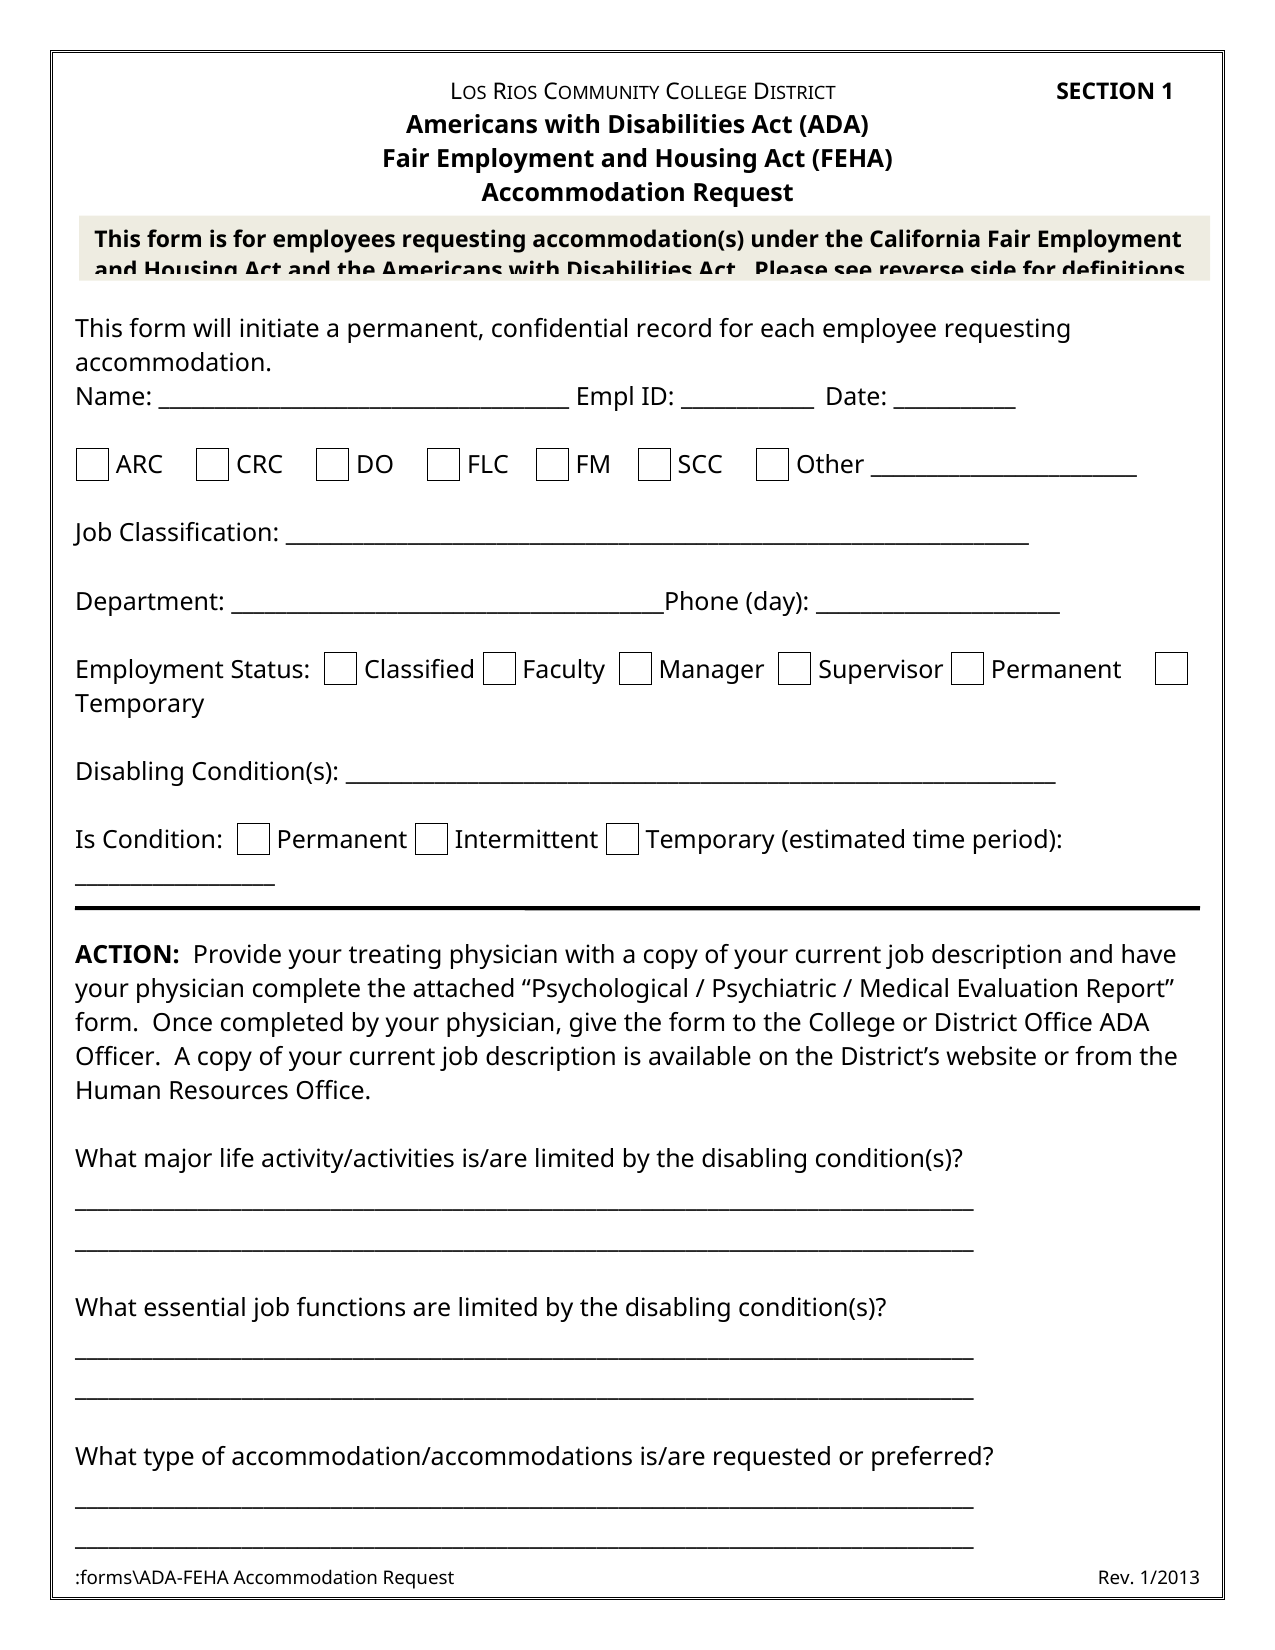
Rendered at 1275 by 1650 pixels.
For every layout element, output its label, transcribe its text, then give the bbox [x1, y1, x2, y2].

text Department: _______________________________________Phone (day): ______________________ [75, 583, 1200, 617]
text _________________________________________________________________________________ [75, 1330, 1200, 1364]
text This form will initiate a permanent, confidential record for each employee requesting accommodation. [75, 311, 1200, 379]
text Job Classification: ___________________________________________________________________ [75, 515, 1200, 549]
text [75, 1478, 1200, 1512]
text _________________________________________________________________________________ [75, 1370, 1200, 1404]
text Employment Status: Classified Faculty Manager Supervisor Permanent Temporary [75, 651, 1200, 719]
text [75, 1519, 1200, 1553]
text Disabling Condition(s): ________________________________________________________________ [75, 753, 1200, 787]
text Fair Employment and Housing Act (FEHA) [75, 140, 1200, 174]
text _________________________________________________________________________________ [75, 1181, 1200, 1215]
text What major life activity/activities is/are limited by the disabling condition(s)? [75, 1141, 1200, 1175]
text What essential job functions are limited by the disabling condition(s)? [75, 1289, 1200, 1323]
text What type of accommodation/accommodations is/are requested or preferred? [75, 1438, 1200, 1472]
text Los Rios Community College District SECTION 1 [375, 75, 1200, 106]
text Name: _____________________________________ Empl ID: ____________ Date: ___________ [75, 379, 1200, 413]
text Accommodation Request [75, 174, 1200, 208]
text Is Condition: Permanent Intermittent Temporary (estimated time period): __________________ [75, 822, 1200, 890]
text _________________________________________________________________________________ [75, 1221, 1200, 1255]
text ACTION: Provide your treating physician with a copy of your current job description and have your physician complete the attached “Psychological / Psychiatric / Medical Evaluation Report” form. Once completed by your physician, give the form to the College or District Office ADA Officer. A copy of your current job description is available on the District’s website or from the Human Resources Office. [75, 936, 1200, 1107]
text ARC CRC DO FLC FM SCC Other ________________________ [75, 447, 1200, 481]
text Americans with Disabilities Act (ADA) [75, 106, 1200, 140]
